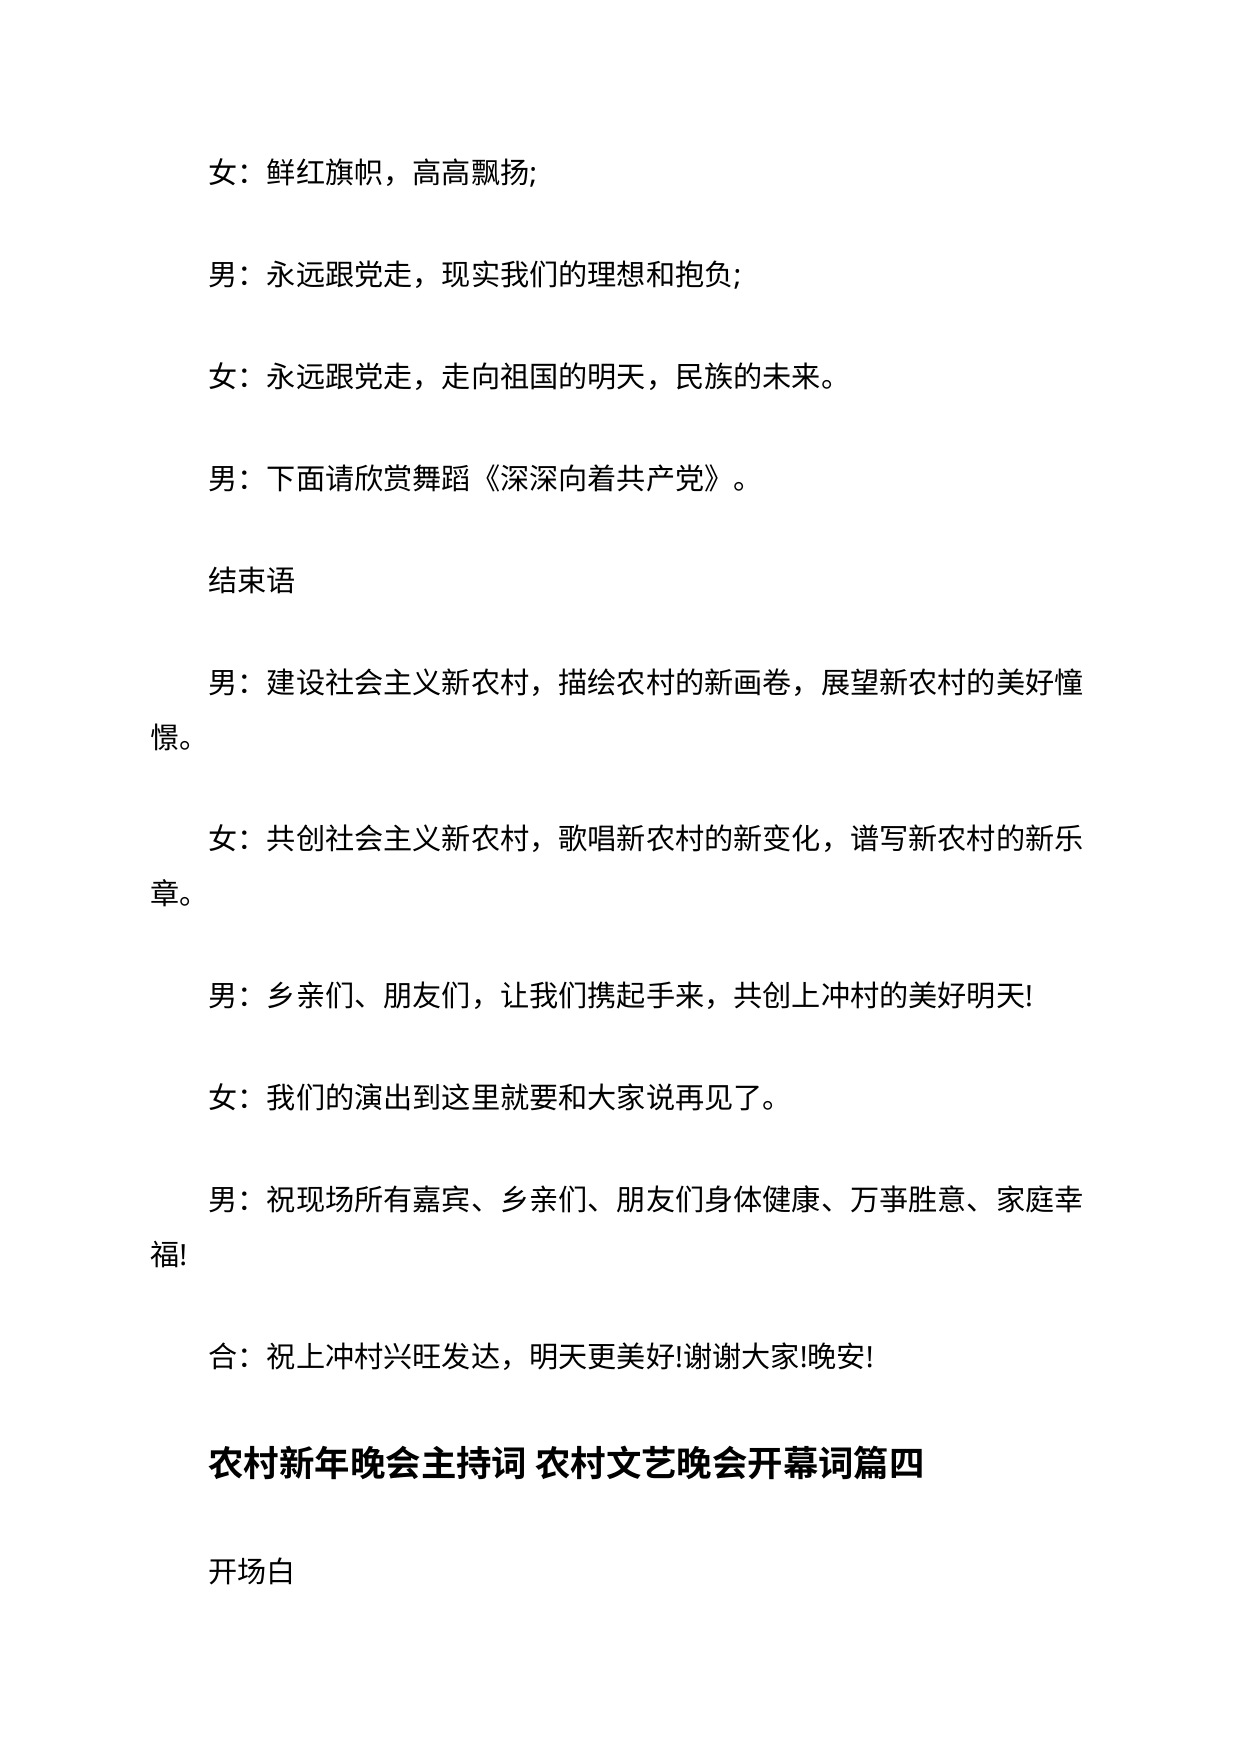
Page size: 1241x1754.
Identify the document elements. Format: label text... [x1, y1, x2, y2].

text 结束语 [150, 557, 1090, 600]
text 开场白 [150, 1549, 1090, 1591]
text 男：乡亲们、朋友们，让我们携起手来，共创上冲村的美好明天! [150, 973, 1090, 1015]
text 男：建设社会主义新农村，描绘农村的新画卷，展望新农村的美好憧憬。 [150, 659, 1090, 756]
text 女：共创社会主义新农村，歌唱新农村的新变化，谱写新农村的新乐章。 [150, 816, 1090, 913]
text 农村新年晚会主持词 农村文艺晚会开幕词篇四 [150, 1435, 1090, 1486]
text 男：下面请欣赏舞蹈《深深向着共产党》。 [150, 456, 1090, 498]
text 男：永远跟党走，现实我们的理想和抱负; [150, 252, 1090, 294]
text 男：祝现场所有嘉宾、乡亲们、朋友们身体健康、万亊胜意、家庭幸福! [150, 1176, 1090, 1274]
text 女：我们的演出到这里就要和大家说再见了。 [150, 1074, 1090, 1117]
text 女：永远跟党走，走向祖国的明天，民族的未来。 [150, 354, 1090, 396]
text 女：鲜红旗帜，高高飘扬; [150, 150, 1090, 192]
text 合：祝上冲村兴旺发达，明天更美好!谢谢大家!晚安! [150, 1333, 1090, 1376]
